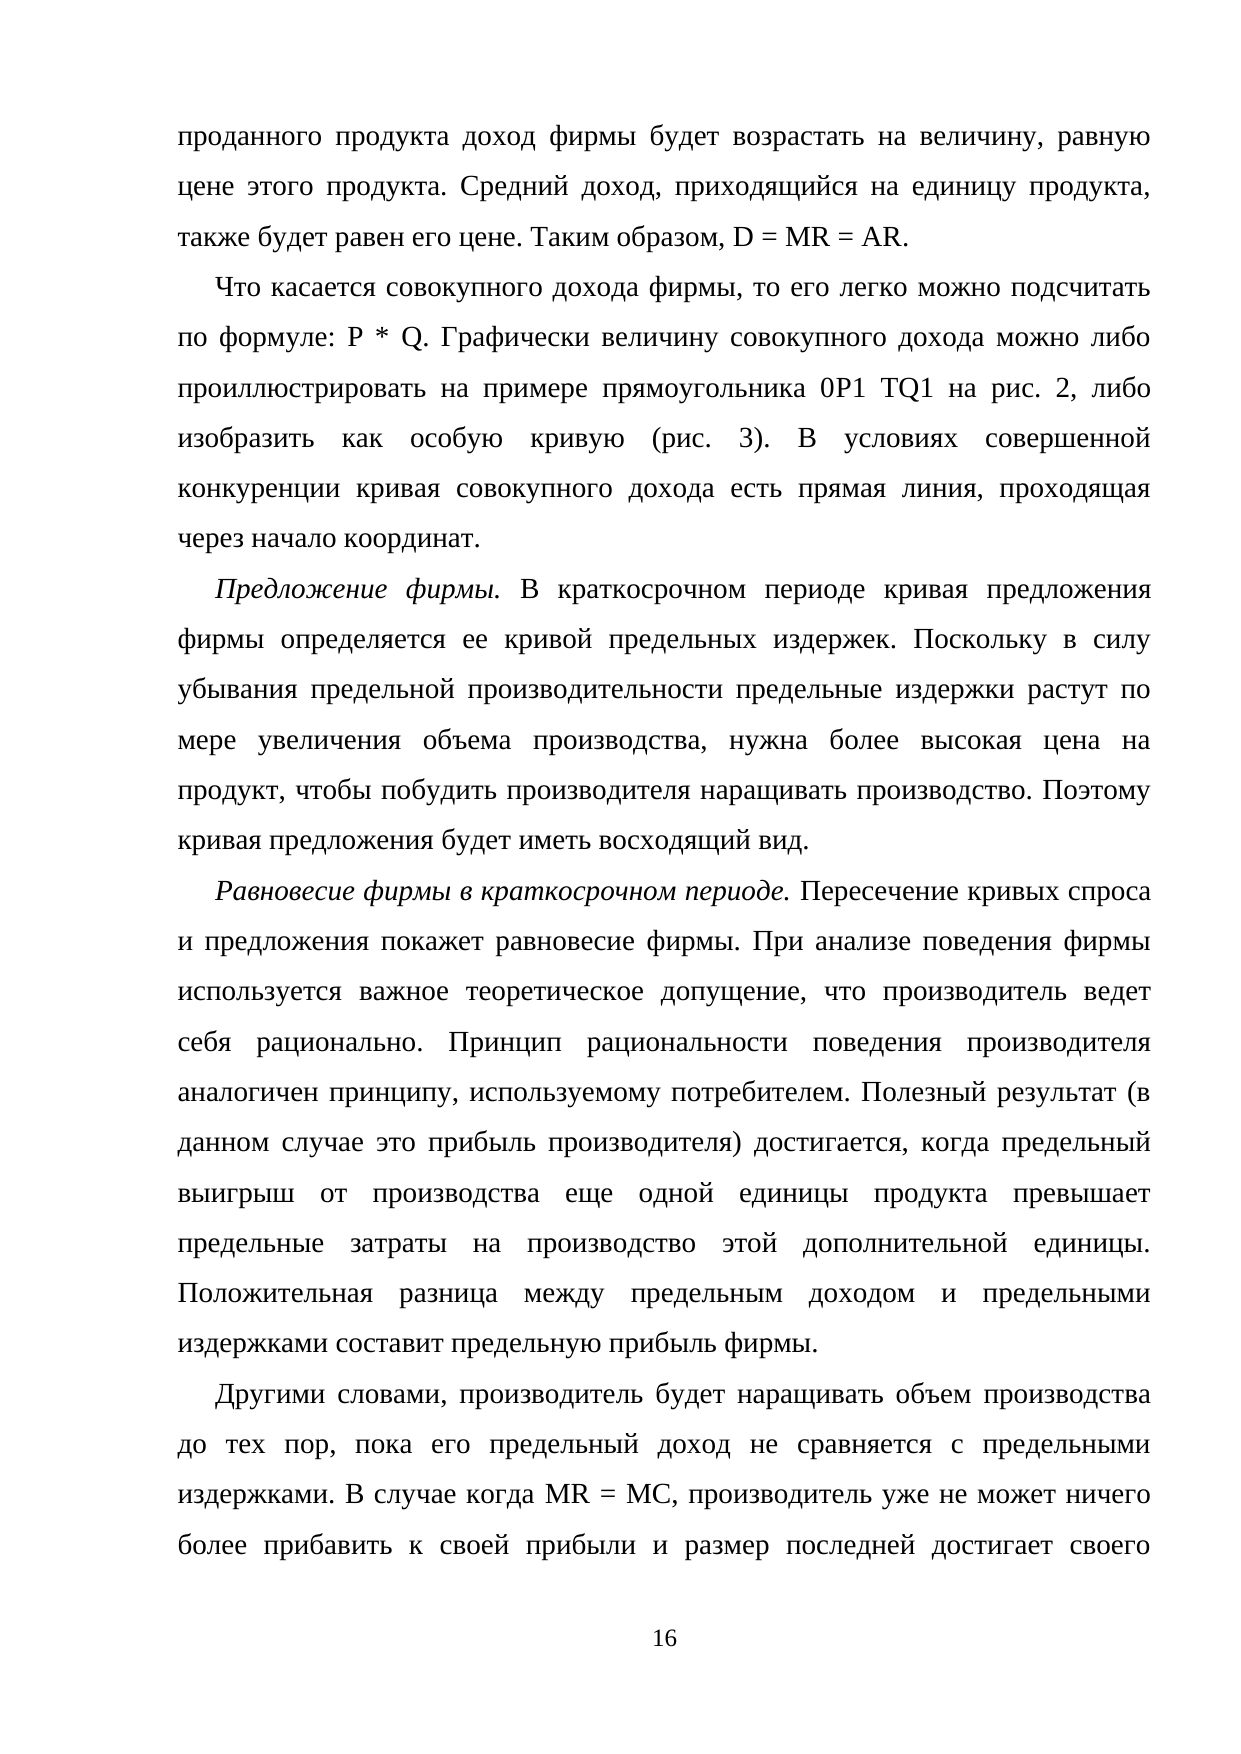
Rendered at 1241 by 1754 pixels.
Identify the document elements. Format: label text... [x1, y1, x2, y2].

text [177, 1376, 1152, 1560]
text Равновесие фирмы в краткосрочном периоде. Пересечение кривых спроса и предложения покажет равновесие фирмы. При анализе поведения фирмы используется важное теоретическое допущение, что производитель ведет себя рационально. Принцип рациональности поведения производителя аналогичен принципу, используемому потребителем. Полезный результат (в данном случае это прибыль производителя) достигается, когда предельный выигрыш от производства еще одной единицы продукта превышает предельные затраты на производство этой дополнительной единицы. Положительная разница между предельным доходом и предельными издержками составит предельную прибыль фирмы. [177, 873, 1152, 1359]
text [177, 118, 1152, 252]
text Что касается совокупного дохода фирмы, то его легко можно подсчитать по формуле: P * Q. Графически величину совокупного дохода можно либо проиллюстрировать на примере прямоугольника 0P1 TQ1 на рис. 2, либо изобразить как особую кривую (рис. 3). В условиях совершенной конкуренции кривая совокупного дохода есть прямая линия, проходящая через начало координат. [177, 269, 1152, 554]
text Предложение фирмы. В краткосрочном периоде кривая предложения фирмы определяется ее кривой предельных издержек. Поскольку в силу убывания предельной производительности предельные издержки растут по мере увеличения объема производства, нужна более высокая цена на продукт, чтобы побудить производителя наращивать производство. Поэтому кривая предложения будет иметь восходящий вид. [177, 571, 1152, 856]
